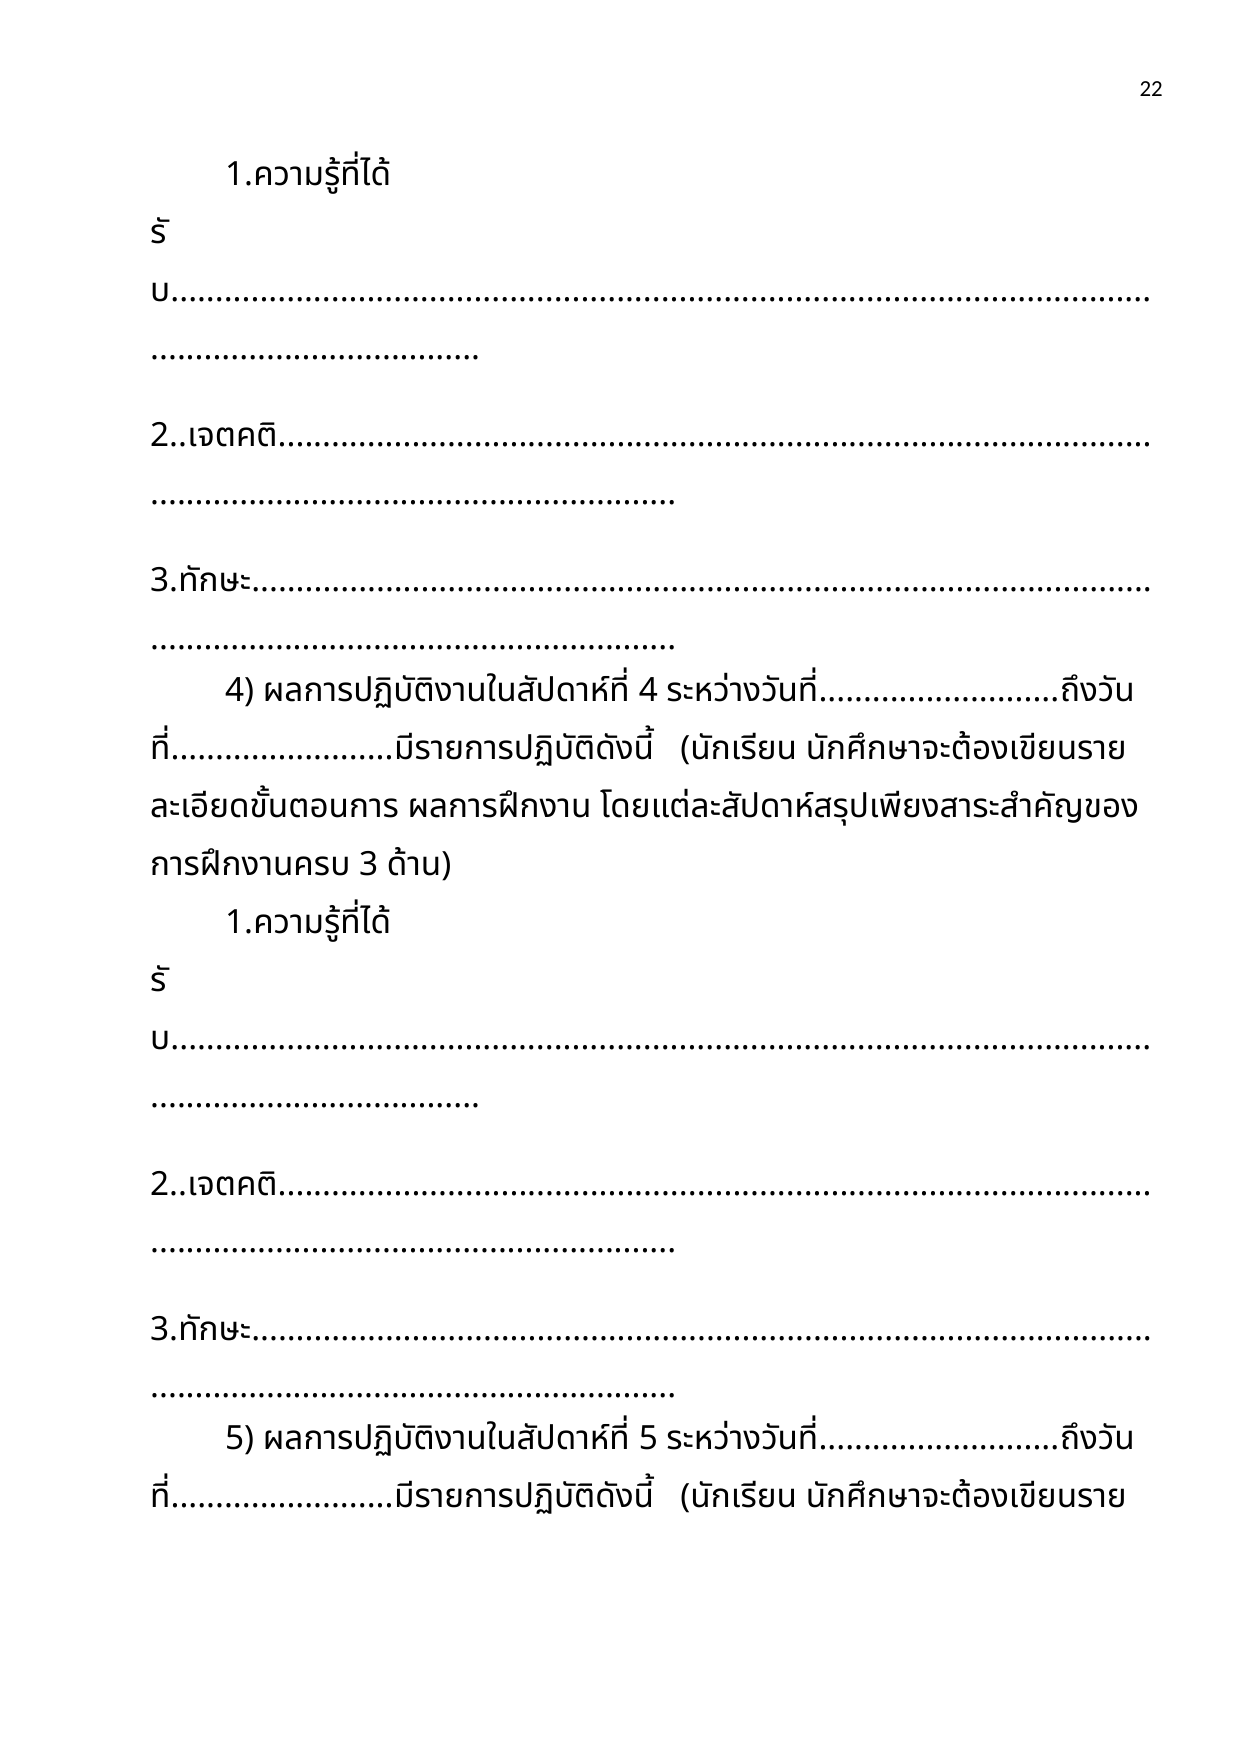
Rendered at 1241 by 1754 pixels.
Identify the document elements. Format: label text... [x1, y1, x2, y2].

text 4) ผลการปฏิบัติงานในสัปดาห์ที่ 4 ระหว่างวันที่...........................ถึงวันที่.........................มีรายการปฏิบัติดังนี้ (นักเรียน นักศึกษาจะต้องเขียนรายละเอียดขั้นตอนการ ผลการฝึกงาน โดยแต่ละสัปดาห์สรุปเพียงสาระสำคัญของการฝึกงานครบ 3 ด้าน) [150, 666, 1162, 891]
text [150, 1414, 1162, 1523]
text 1.ความรู้ที่ได้รับ................................................................................................................................................... [150, 150, 1162, 369]
text 1.ความรู้ที่ได้รับ................................................................................................................................................... [150, 898, 1162, 1117]
